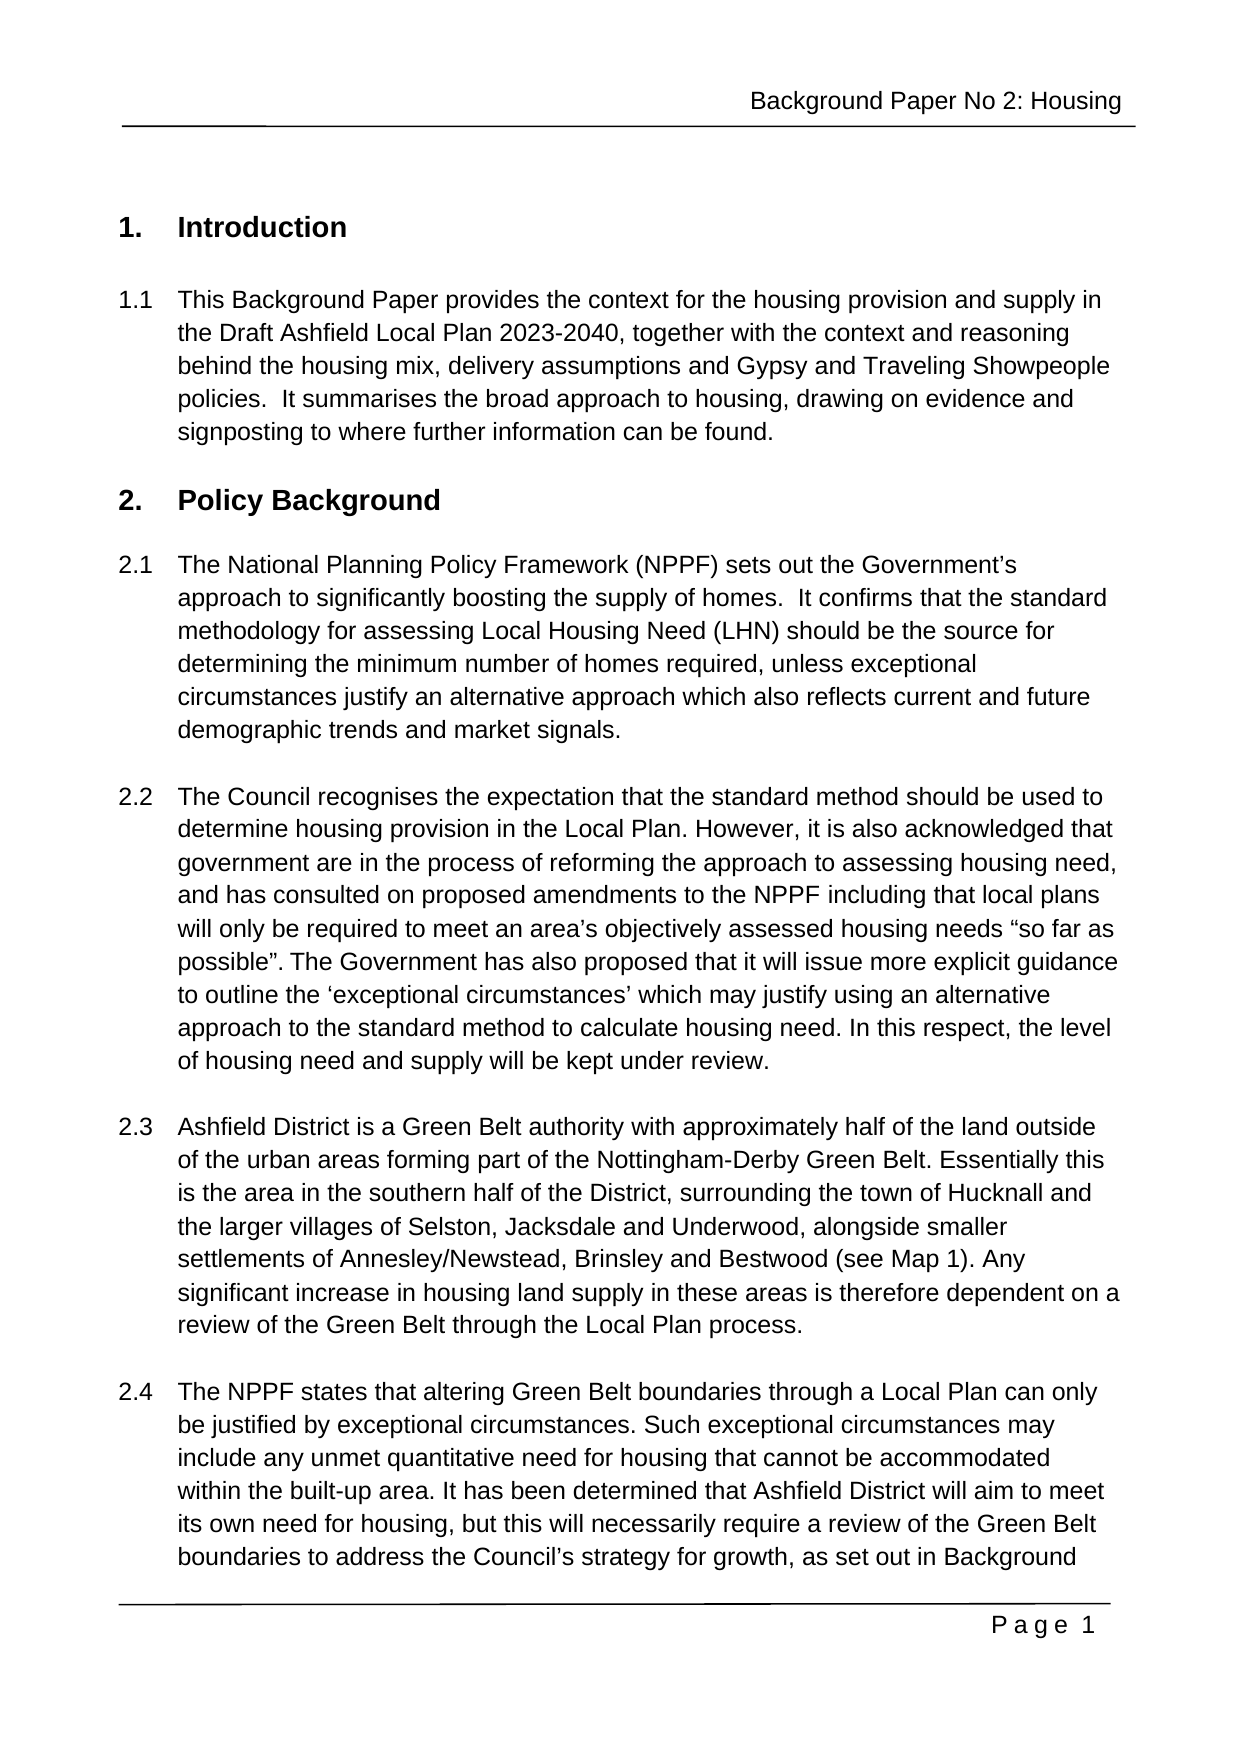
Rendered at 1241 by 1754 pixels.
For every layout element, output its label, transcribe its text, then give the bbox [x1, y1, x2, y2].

list This Background Paper provides the context for the housing provision and supply in the Draft Ashfield Local Plan 2023-2040, together with the context and reasoning behind the housing mix, delivery assumptions and Gypsy and Traveling Showpeople policies. It summarises the broad approach to housing, drawing on evidence and signposting to where further information can be found. [118, 285, 1122, 446]
subtitle Introduction [118, 210, 1122, 244]
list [118, 1377, 1122, 1570]
list The Council recognises the expectation that the standard method should be used to determine housing provision in the Local Plan. However, it is also acknowledged that government are in the process of reforming the approach to assessing housing need, and has consulted on proposed amendments to the NPPF including that local plans will only be required to meet an area’s objectively assessed housing needs “so far as possible”. The Government has also proposed that it will issue more explicit guidance to outline the ‘exceptional circumstances’ which may justify using an alternative approach to the standard method to calculate housing need. In this respect, the level of housing need and supply will be kept under review. [118, 781, 1122, 1075]
list Ashfield District is a Green Belt authority with approximately half of the land outside of the urban areas forming part of the Nottingham-Derby Green Belt. Essentially this is the area in the southern half of the District, surrounding the town of Hucknall and the larger villages of Selston, Jacksdale and Underwood, alongside smaller settlements of Annesley/Newstead, Brinsley and Bestwood (see Map 1). Any significant increase in housing land supply in these areas is therefore dependent on a review of the Green Belt through the Local Plan process. [118, 1112, 1122, 1339]
subtitle Policy Background [118, 483, 1122, 517]
list The National Planning Policy Framework (NPPF) sets out the Government’s approach to significantly boosting the supply of homes. It confirms that the standard methodology for assessing Local Housing Need (LHN) should be the source for determining the minimum number of homes required, unless exceptional circumstances justify an alternative approach which also reflects current and future demographic trends and market signals. [118, 550, 1122, 744]
